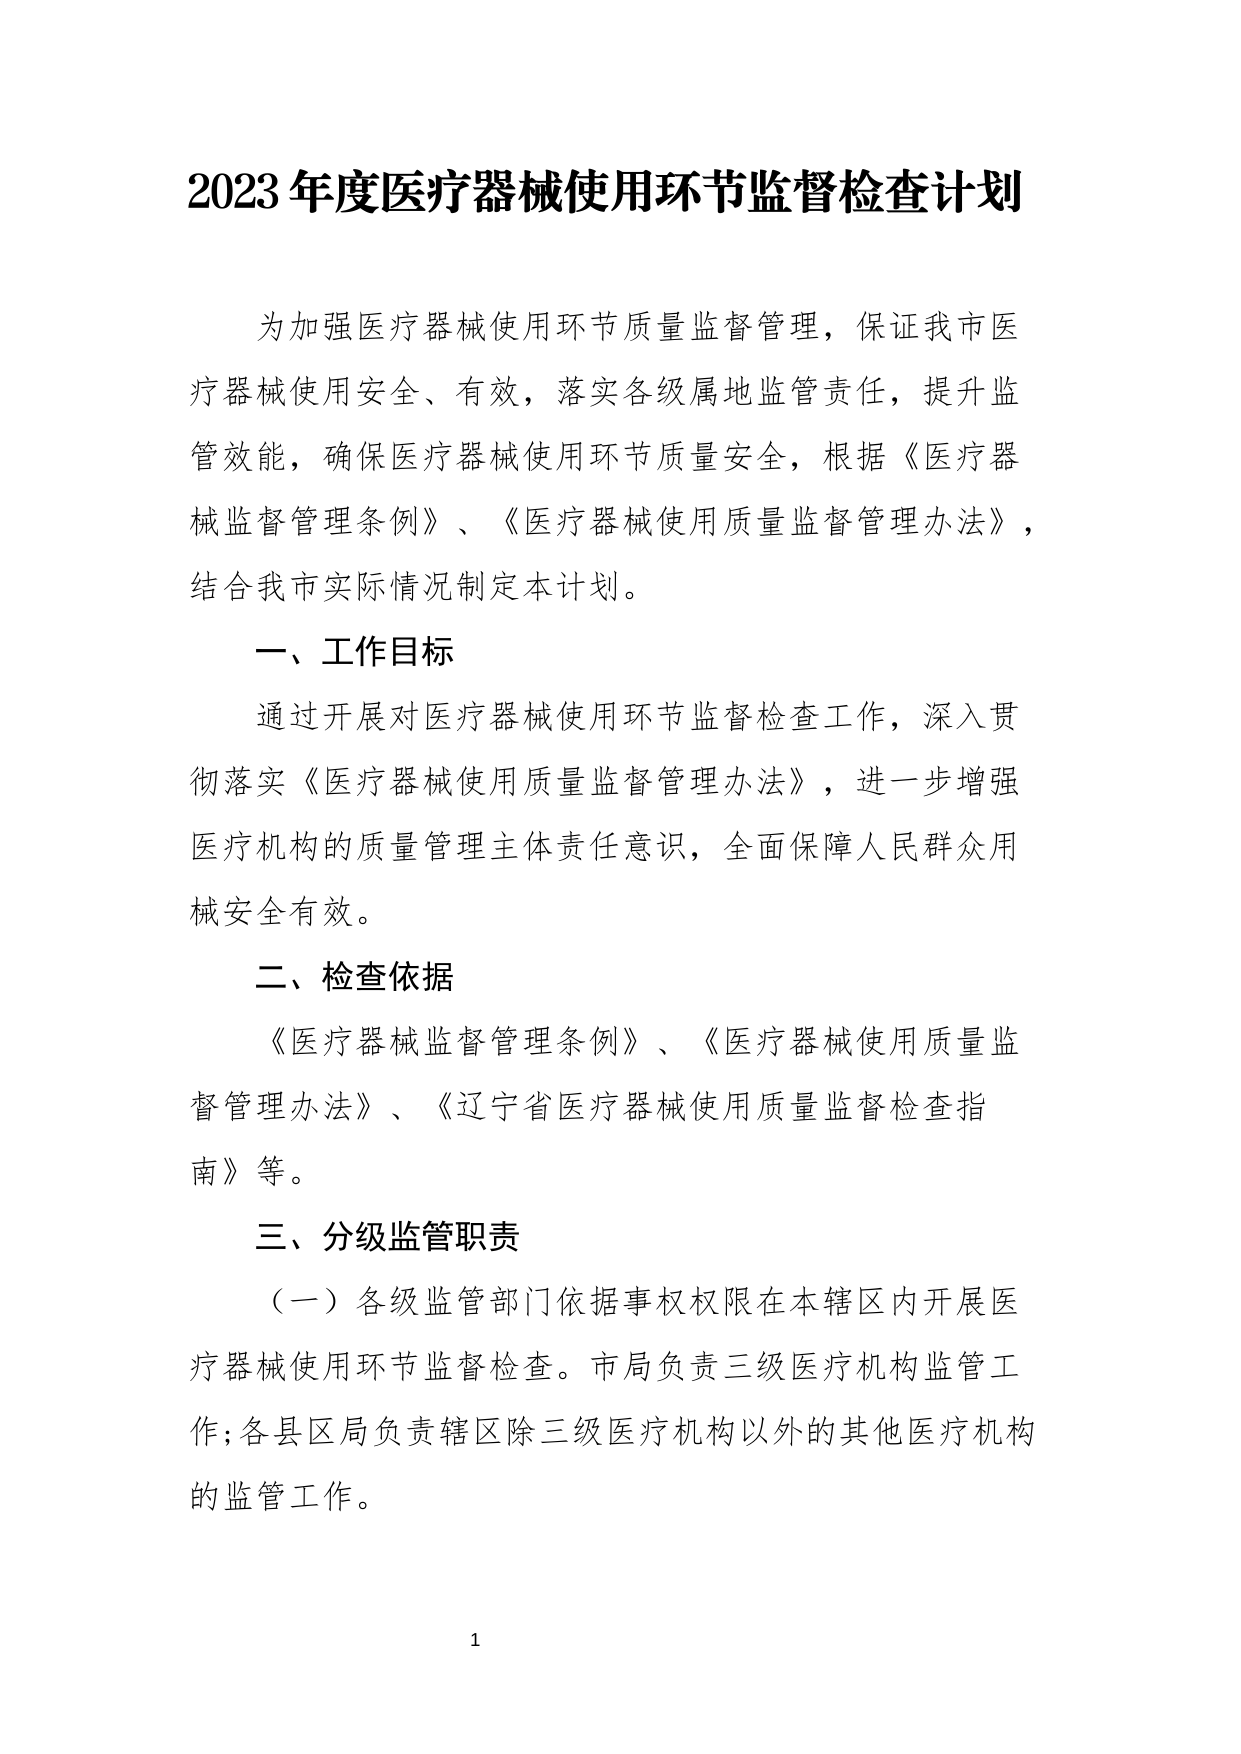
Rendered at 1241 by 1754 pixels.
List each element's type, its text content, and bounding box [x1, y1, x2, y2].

text 三、分级监管职责 [187, 1202, 1053, 1267]
text 一、工作目标 [187, 617, 1053, 682]
text 通过开展对医疗器械使用环节监督检查工作，深入贯彻落实《医疗器械使用质量监督管理办法》，进一步增强医疗机构的质量管理主体责任意识，全面保障人民群众用械安全有效。 [187, 682, 1053, 942]
text 为加强医疗器械使用环节质量监督管理，保证我市医疗器械使用安全、有效，落实各级属地监管责任，提升监管效能，确保医疗器械使用环节质量安全，根据《医疗器械监督管理条例》、《医疗器械使用质量监督管理办法》，结合我市实际情况制定本计划。 [187, 292, 1053, 617]
text 2023年度医疗器械使用环节监督检查计划 [187, 162, 1053, 227]
text （一）各级监管部门依据事权权限在本辖区内开展医疗器械使用环节监督检查。市局负责三级医疗机构监管工作;各县区局负责辖区除三级医疗机构以外的其他医疗机构的监管工作。 [187, 1267, 1053, 1527]
text 二、检查依据 [187, 942, 1053, 1007]
text 《医疗器械监督管理条例》、《医疗器械使用质量监督管理办法》、《辽宁省医疗器械使用质量监督检查指南》等。 [187, 1007, 1053, 1202]
